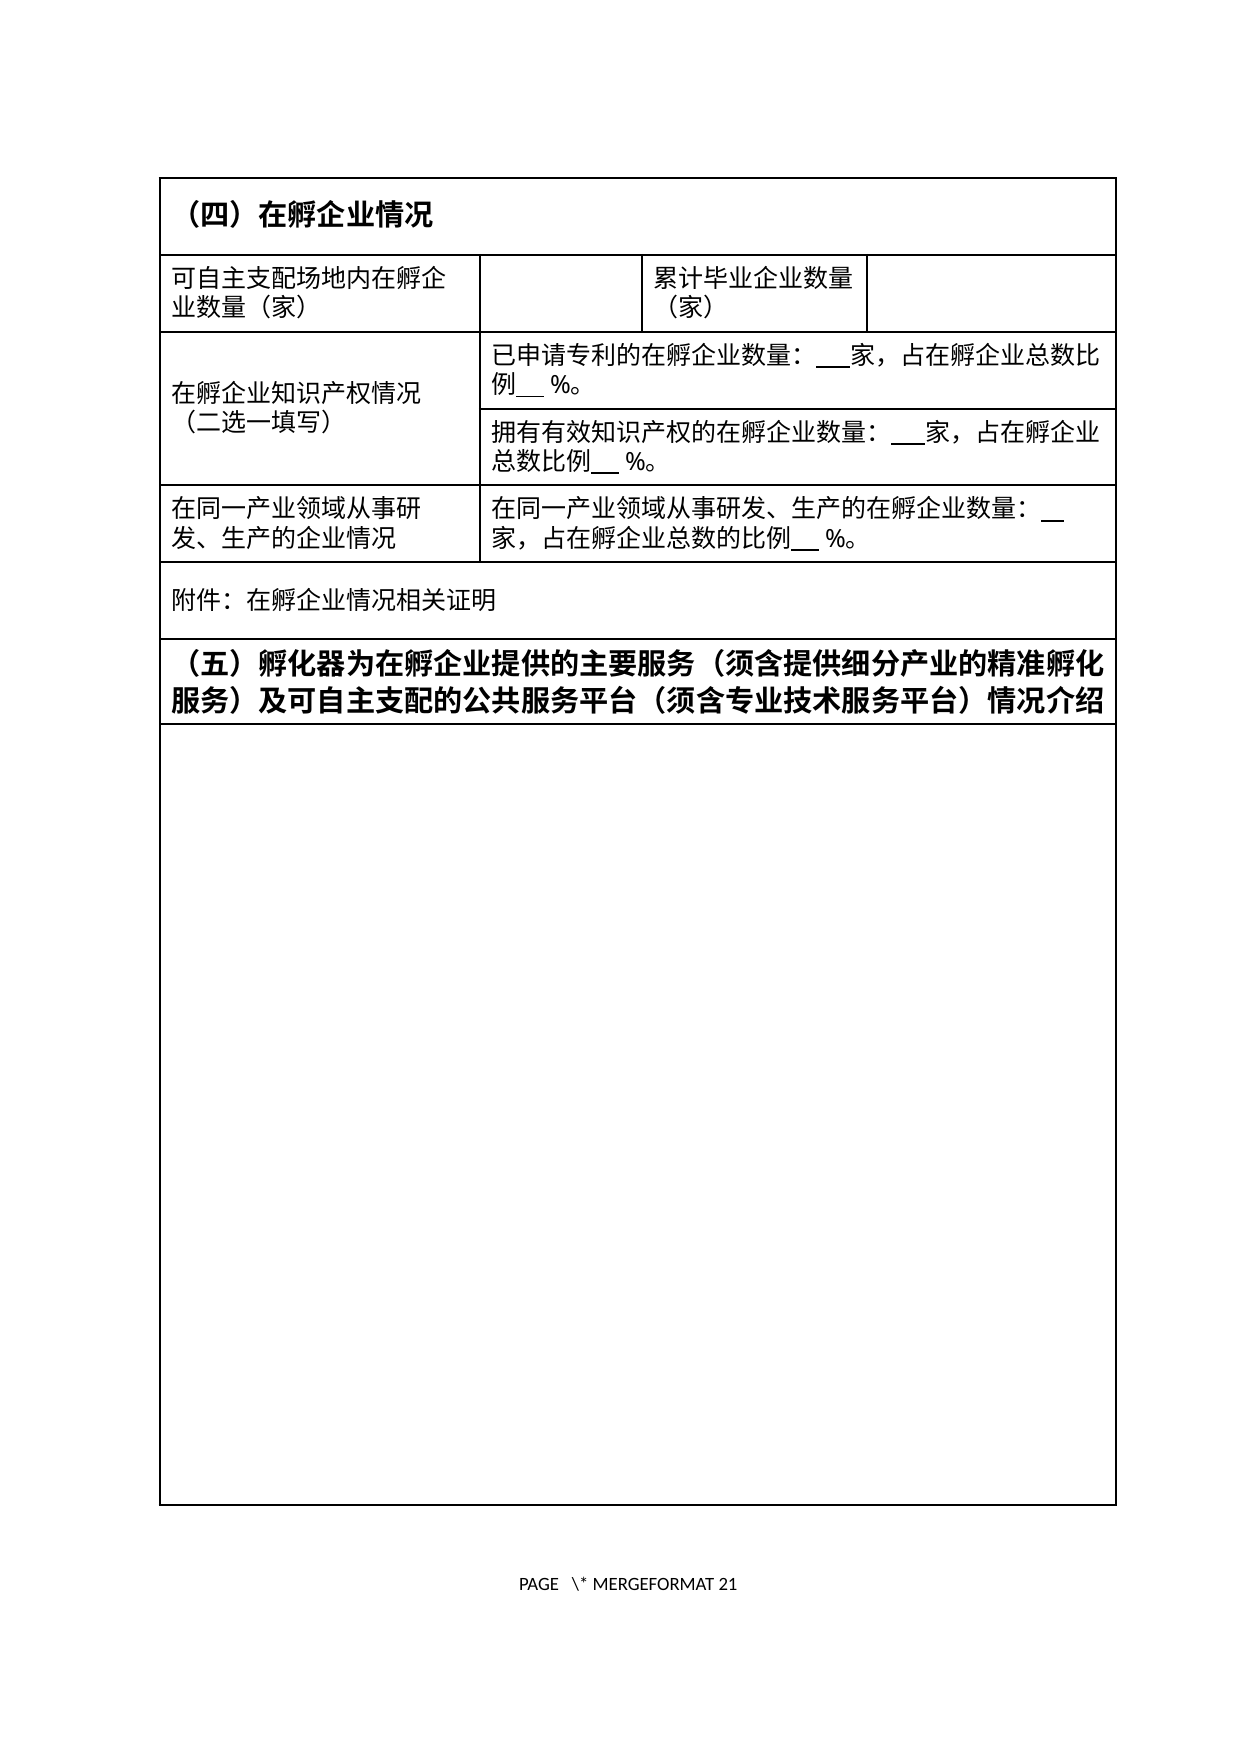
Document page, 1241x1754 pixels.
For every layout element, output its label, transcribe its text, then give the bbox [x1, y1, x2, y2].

table_cell 拥有有效知识产权的在孵企业数量： 家，占在孵企业总数比例 %。 [481, 410, 1115, 484]
table_cell 附件：在孵企业情况相关证明 [161, 563, 1115, 638]
table_cell 可自主支配场地内在孵企业数量（家） [161, 256, 479, 331]
table_cell 在同一产业领域从事研发、生产的企业情况 [161, 486, 479, 561]
table_cell [481, 256, 641, 331]
table_cell 在孵企业知识产权情况 （二选一填写） [161, 333, 479, 484]
table_cell 累计毕业企业数量（家） [643, 256, 866, 331]
table_cell 在同一产业领域从事研发、生产的在孵企业数量： 家，占在孵企业总数的比例 %。 [481, 486, 1115, 561]
table_cell （五）孵化器为在孵企业提供的主要服务（须含提供细分产业的精准孵化服务）及可自主支配的公共服务平台（须含专业技术服务平台）情况介绍 [161, 640, 1115, 723]
table_cell [161, 725, 1115, 1504]
table_cell [868, 256, 1115, 331]
table_cell （四）在孵企业情况 [161, 179, 1115, 254]
table_cell 已申请专利的在孵企业数量： 家，占在孵企业总数比例 %。 [481, 333, 1115, 407]
